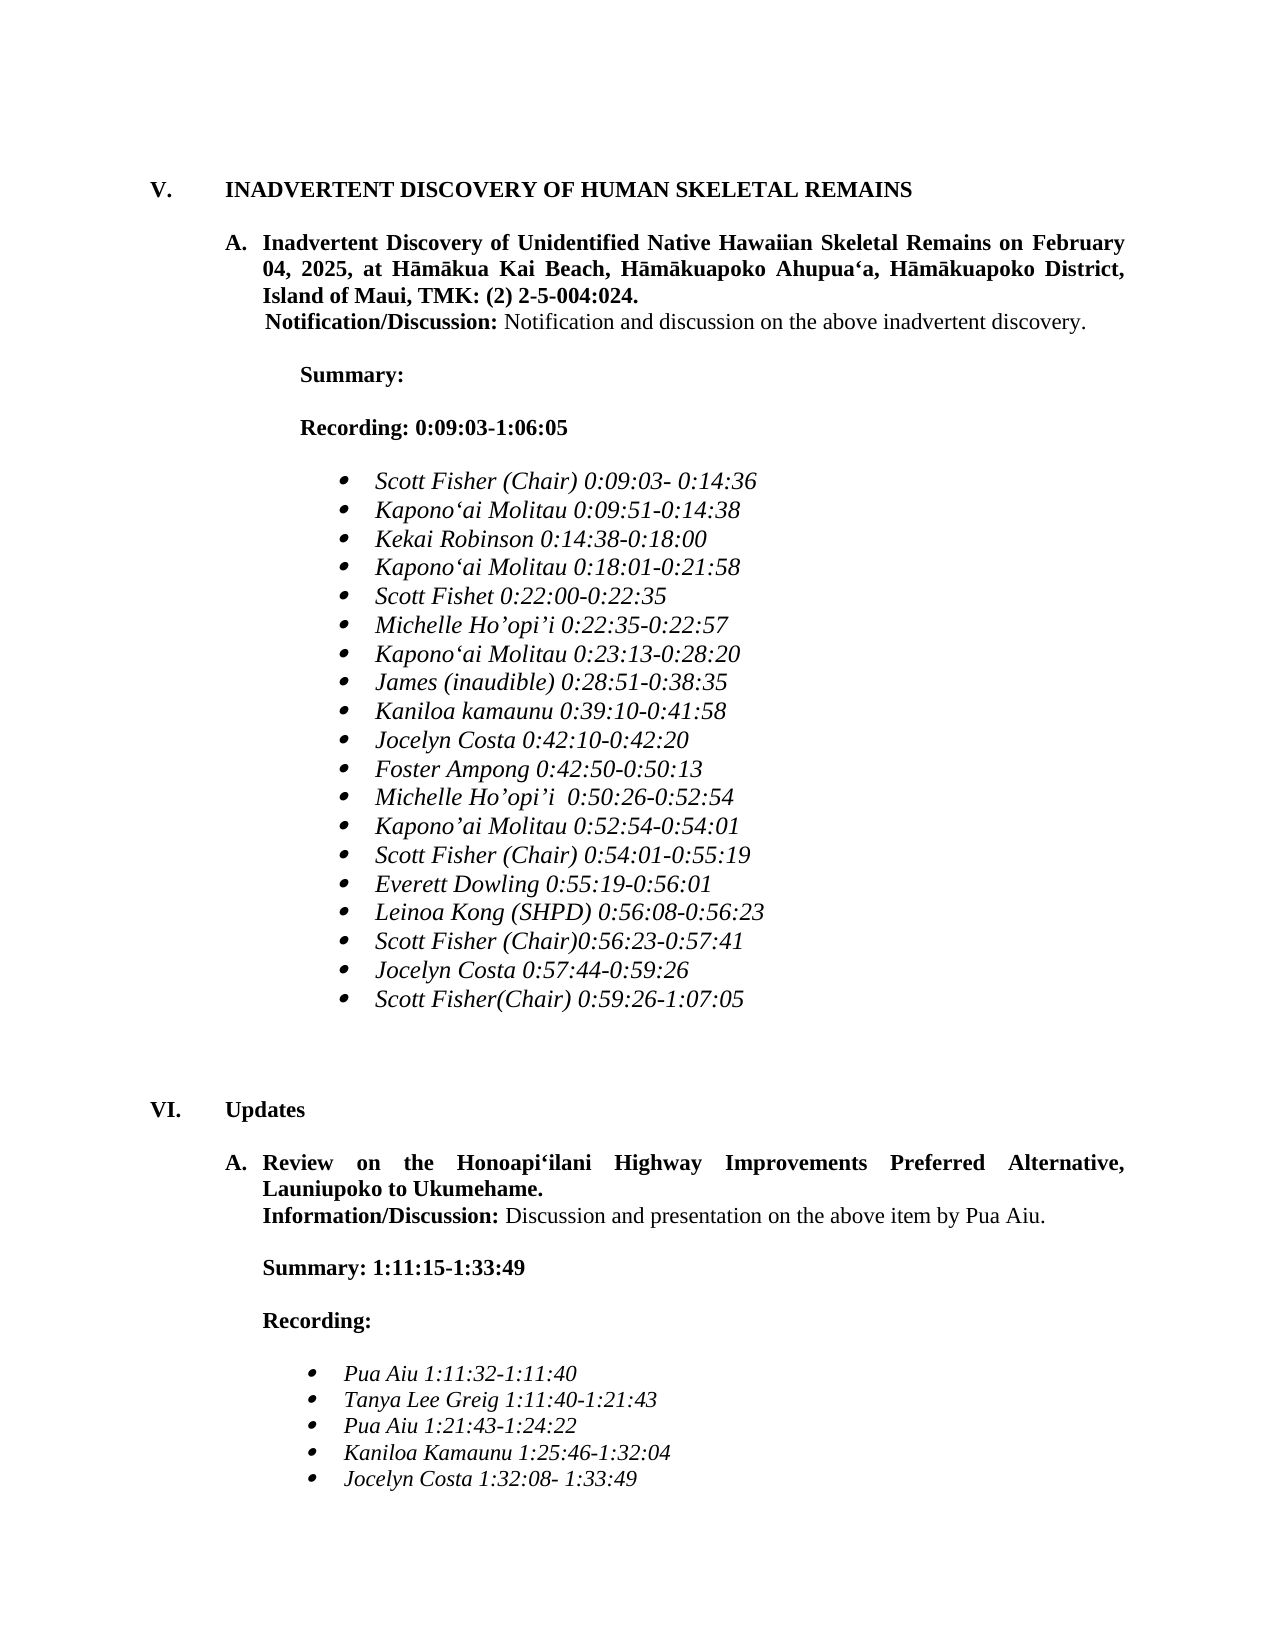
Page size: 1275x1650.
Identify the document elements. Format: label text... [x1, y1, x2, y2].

list Tanya Lee Greig 1:11:40-1:21:43 [306, 1386, 1125, 1413]
list Pua Aiu 1:21:43-1:24:22 [306, 1413, 1125, 1439]
list Recording: [262, 1307, 1125, 1333]
text Notification/Discussion: Notification and discussion on the above inadvertent discovery. [150, 308, 1125, 334]
list Michelle Ho’opi’i 0:50:26-0:52:54 [337, 782, 1125, 811]
list Jocelyn Costa 1:32:08- 1:33:49 [306, 1465, 1125, 1492]
list Kaniloa kamaunu 0:39:10-0:41:58 [337, 696, 1125, 725]
list James (inaudible) 0:28:51-0:38:35 [337, 667, 1125, 696]
list Updates [150, 1096, 1125, 1123]
list INADVERTENT DISCOVERY OF HUMAN SKELETAL REMAINS [150, 176, 1125, 203]
list Scott Fishet 0:22:00-0:22:35 [337, 581, 1125, 610]
list Information/Discussion: Discussion and presentation on the above item by Pua Aiu. [262, 1202, 1125, 1228]
list Scott Fisher (Chair)0:56:23-0:57:41 [337, 926, 1125, 955]
list Jocelyn Costa 0:57:44-0:59:26 [337, 955, 1125, 984]
list Kaponoʻai Molitau 0:23:13-0:28:20 [337, 639, 1125, 667]
list Kekai Robinson 0:14:38-0:18:00 [337, 524, 1125, 552]
list Scott Fisher(Chair) 0:59:26-1:07:05 [337, 984, 1125, 1012]
list Review on the Honoapiʻilani Highway Improvements Preferred Alternative, Launiupoko to Ukumehame. [225, 1149, 1125, 1202]
list Scott Fisher (Chair) 0:09:03- 0:14:36 [337, 466, 1125, 495]
list Foster Ampong 0:42:50-0:50:13 [337, 754, 1125, 782]
list Jocelyn Costa 0:42:10-0:42:20 [337, 725, 1125, 754]
list Summary: 1:11:15-1:33:49 [262, 1254, 1125, 1281]
list Inadvertent Discovery of Unidentified Native Hawaiian Skeletal Remains on February 04, 2025, at Hāmākua Kai Beach, Hāmākuapoko Ahupuaʻa, Hāmākuapoko District, Island of Maui, TMK: (2) 2-5-004:024. [225, 229, 1125, 308]
list Kapono’ai Molitau 0:52:54-0:54:01 [337, 811, 1125, 840]
list Everett Dowling 0:55:19-0:56:01 [337, 869, 1125, 897]
text Summary: [150, 361, 1125, 387]
list Scott Fisher (Chair) 0:54:01-0:55:19 [337, 840, 1125, 869]
list Leinoa Kong (SHPD) 0:56:08-0:56:23 [337, 897, 1125, 926]
text Recording: 0:09:03-1:06:05 [225, 413, 1125, 440]
list Michelle Ho’opi’i 0:22:35-0:22:57 [337, 610, 1125, 639]
list Kaponoʻai Molitau 0:09:51-0:14:38 [337, 495, 1125, 524]
list Kaponoʻai Molitau 0:18:01-0:21:58 [337, 552, 1125, 581]
list Pua Aiu 1:11:32-1:11:40 [306, 1360, 1125, 1386]
list Kaniloa Kamaunu 1:25:46-1:32:04 [306, 1439, 1125, 1465]
